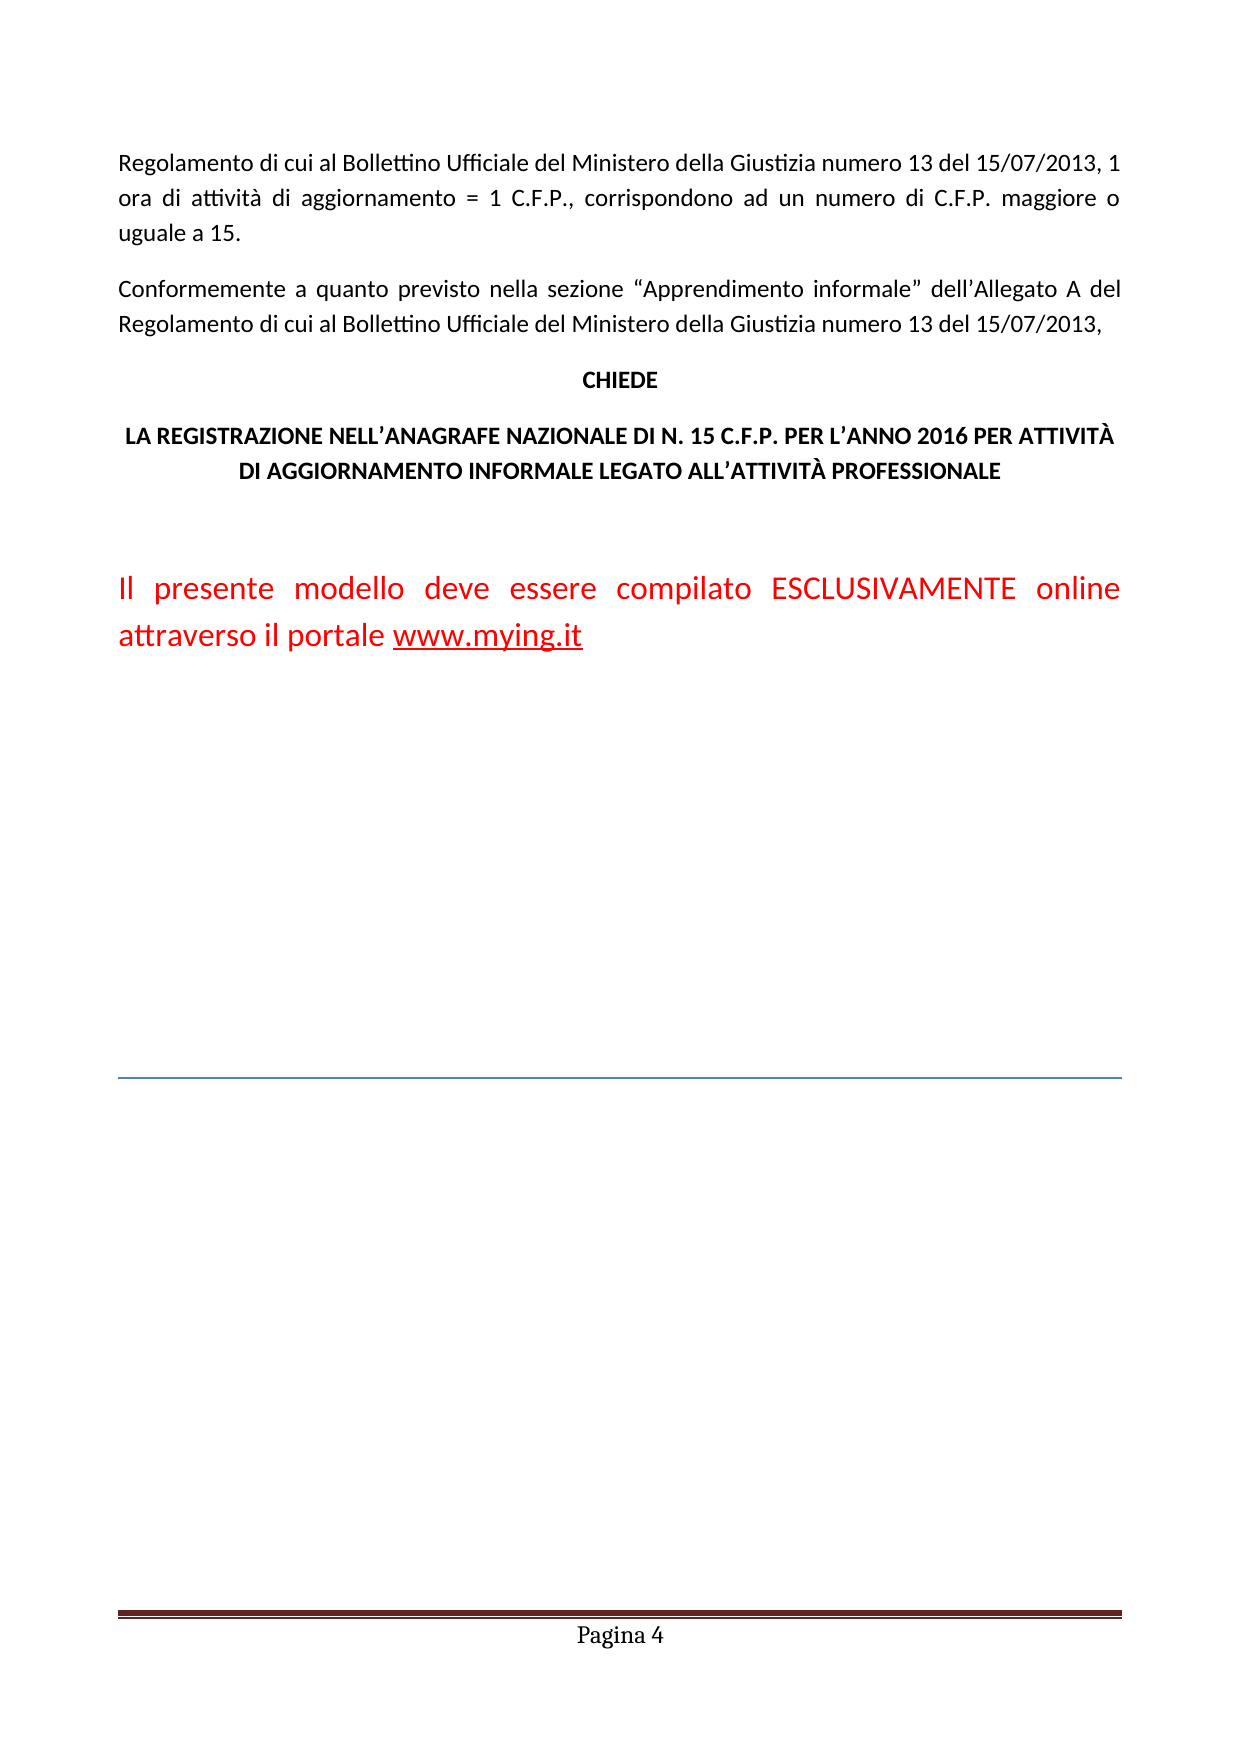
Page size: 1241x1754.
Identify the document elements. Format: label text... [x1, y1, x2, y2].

text Il presente modello deve essere compilato ESCLUSIVAMENTE online attraverso il portale www.mying.it [118, 567, 1122, 654]
text Conformemente a quanto previsto nella sezione “Apprendimento informale” dell’Allegato A del Regolamento di cui al Bollettino Ufficiale del Ministero della Giustizia numero 13 del 15/07/2013, [118, 273, 1122, 339]
text LA REGISTRAZIONE NELL’ANAGRAFE NAZIONALE DI N. 15 C.F.P. PER L’ANNO 2016 PER ATTIVITÀ DI AGGIORNAMENTO INFORMALE LEGATO ALL’ATTIVITÀ PROFESSIONALE [118, 420, 1122, 486]
text CHIEDE [118, 364, 1122, 395]
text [118, 148, 1122, 248]
